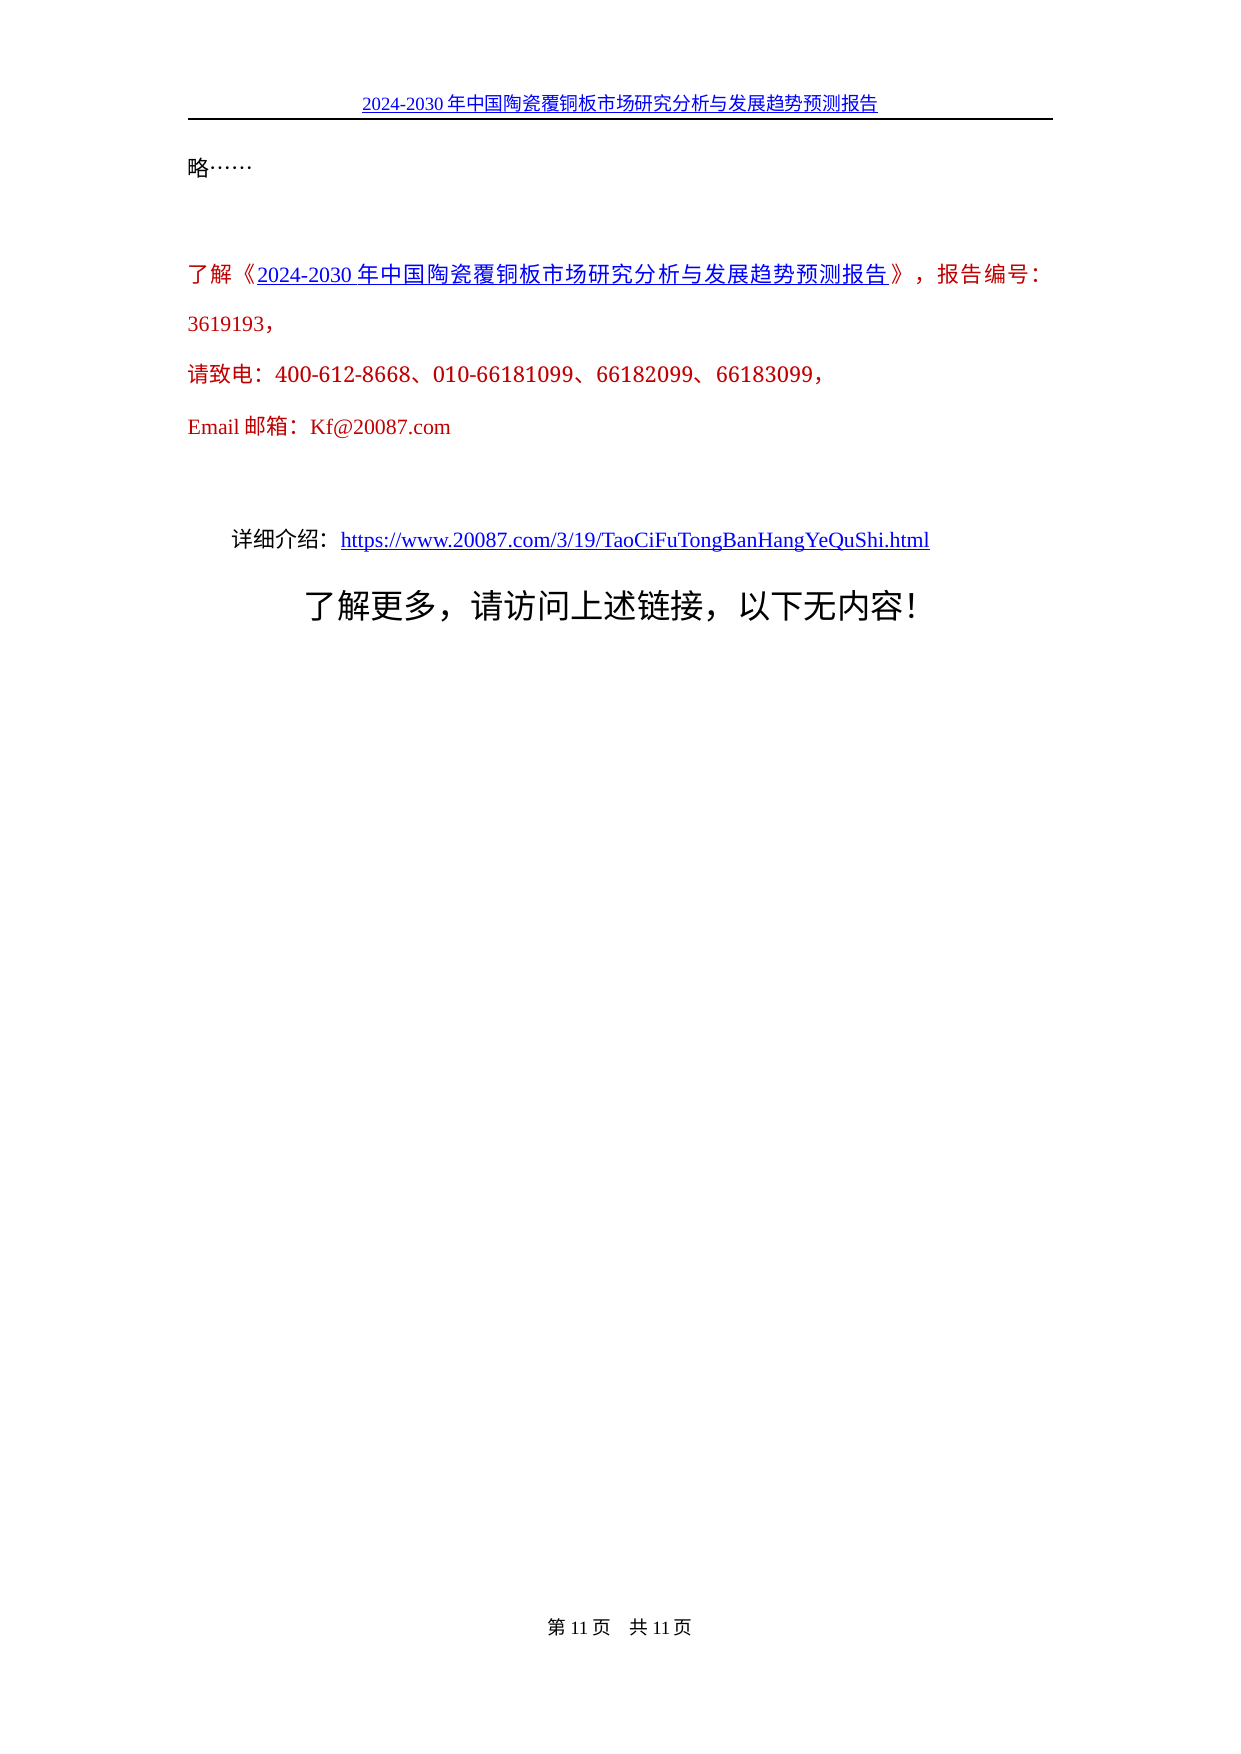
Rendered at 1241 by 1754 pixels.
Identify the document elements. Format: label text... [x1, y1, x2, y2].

text 详细介绍：https://www.20087.com/3/19/TaoCiFuTongBanHangYeQuShi.html [187, 521, 1053, 554]
text 请致电：400-612-8668、010-66181099、66182099、66183099， [187, 357, 1053, 389]
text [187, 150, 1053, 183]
text 了解《2024-2030年中国陶瓷覆铜板市场研究分析与发展趋势预测报告》，报告编号：3619193， [187, 257, 1053, 338]
title 了解更多，请访问上述链接，以下无内容！ [187, 571, 1053, 636]
text Email邮箱：Kf@20087.com [187, 408, 1053, 441]
